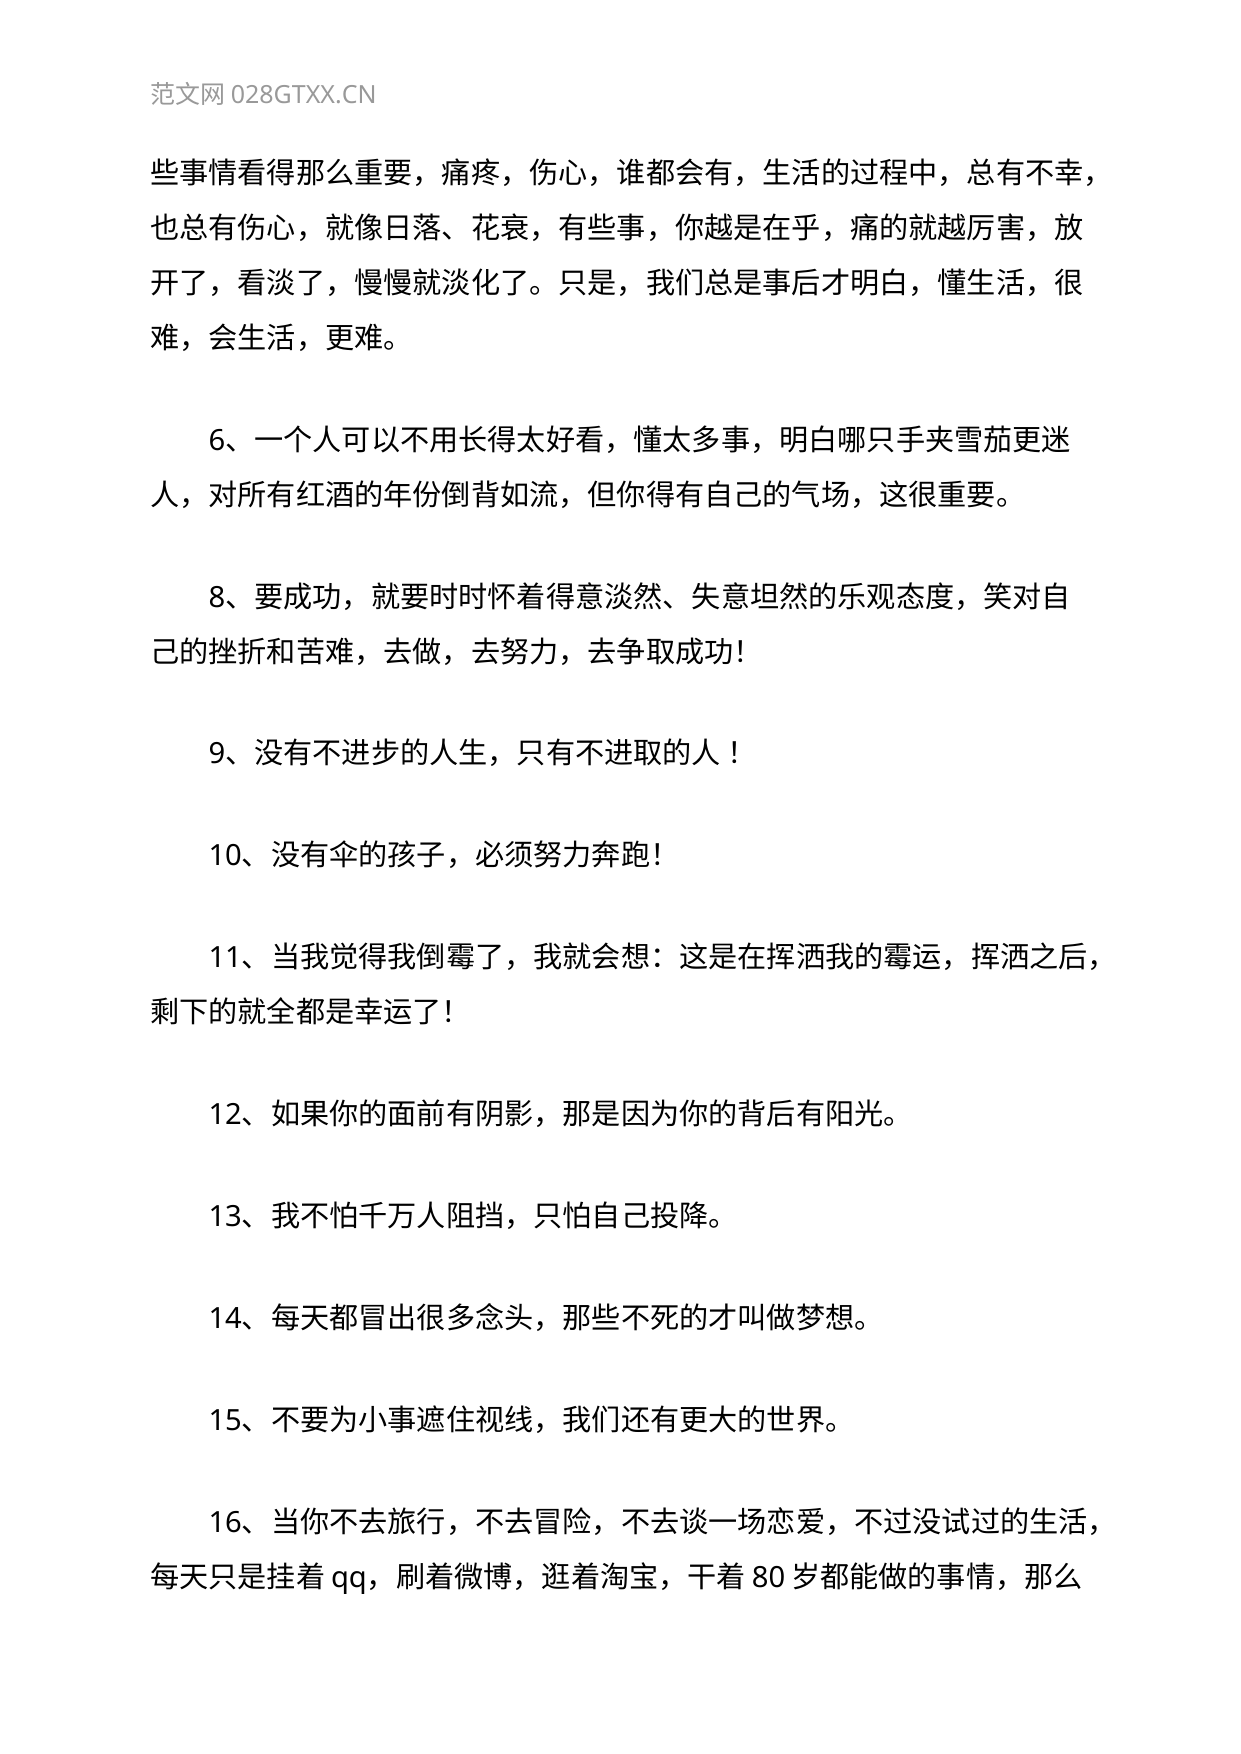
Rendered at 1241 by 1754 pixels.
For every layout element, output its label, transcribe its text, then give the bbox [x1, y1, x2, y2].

text 14、每天都冒出很多念头，那些不死的才叫做梦想。 [150, 1295, 1090, 1337]
text 15、不要为小事遮住视线，我们还有更大的世界。 [150, 1397, 1090, 1439]
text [150, 150, 1090, 357]
text 9、没有不进步的人生，只有不进取的人 ！ [150, 730, 1090, 772]
text 11、当我觉得我倒霉了，我就会想：这是在挥洒我的霉运，挥洒之后，剩下的就全都是幸运了！ [150, 934, 1090, 1031]
text 6、一个人可以不用长得太好看，懂太多事，明白哪只手夹雪茄更迷人，对所有红酒的年份倒背如流，但你得有自己的气场，这很重要。 [150, 416, 1090, 514]
text 12、如果你的面前有阴影，那是因为你的背后有阳光。 [150, 1091, 1090, 1133]
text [150, 1499, 1090, 1596]
text 13、我不怕千万人阻挡，只怕自己投降。 [150, 1193, 1090, 1235]
text 8、要成功，就要时时怀着得意淡然、失意坦然的乐观态度，笑对自己的挫折和苦难，去做，去努力，去争取成功！ [150, 573, 1090, 671]
text 10、没有伞的孩子，必须努力奔跑！ [150, 832, 1090, 874]
